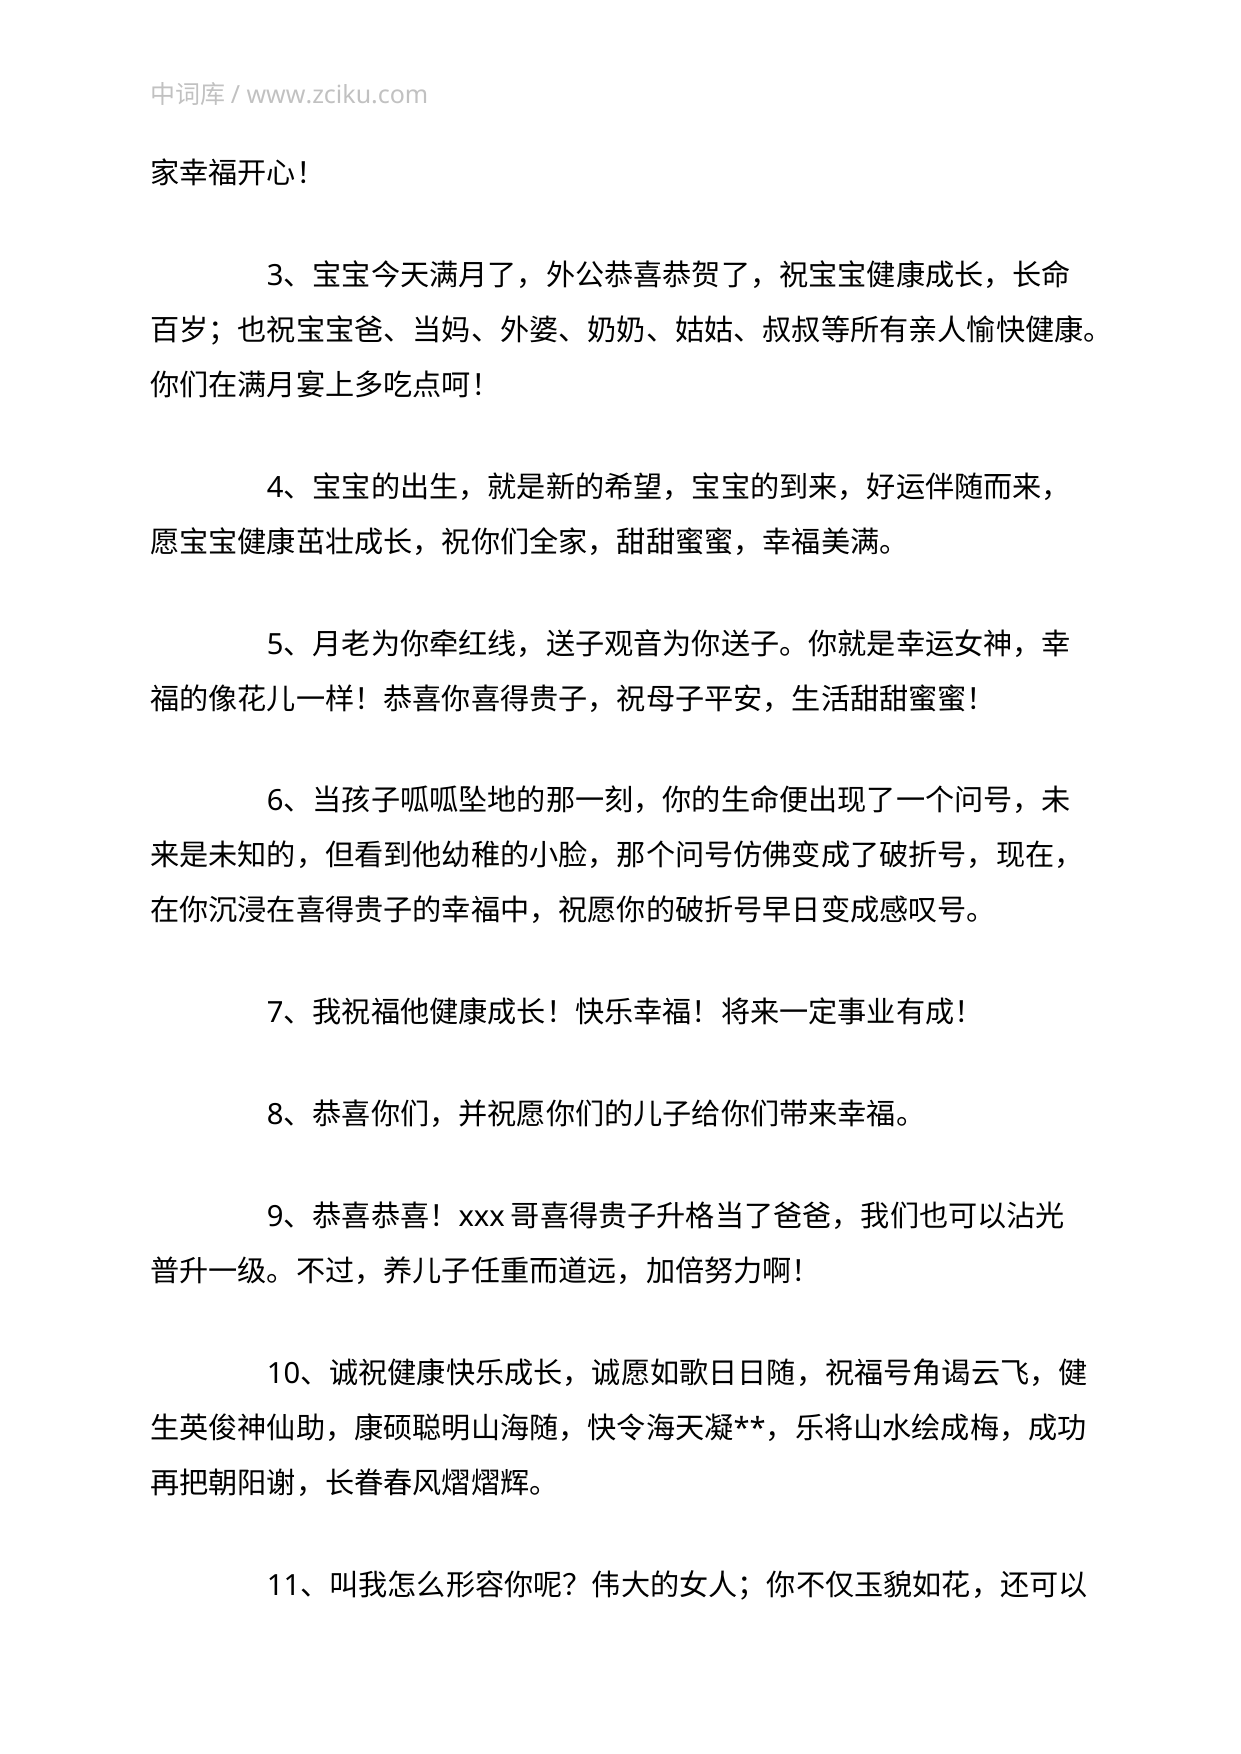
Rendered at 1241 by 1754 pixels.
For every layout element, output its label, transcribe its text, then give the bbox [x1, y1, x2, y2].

text 7、我祝福他健康成长！快乐幸福！将来一定事业有成！ [150, 989, 1090, 1031]
text 8、恭喜你们，并祝愿你们的儿子给你们带来幸福。 [150, 1091, 1090, 1133]
text 6、当孩子呱呱坠地的那一刻，你的生命便出现了一个问号，未来是未知的，但看到他幼稚的小脸，那个问号仿佛变成了破折号，现在，在你沉浸在喜得贵子的幸福中，祝愿你的破折号早日变成感叹号。 [150, 777, 1090, 929]
text 4、宝宝的出生，就是新的希望，宝宝的到来，好运伴随而来，愿宝宝健康茁壮成长，祝你们全家，甜甜蜜蜜，幸福美满。 [150, 463, 1090, 561]
text 9、恭喜恭喜！xxx哥喜得贵子升格当了爸爸，我们也可以沾光普升一级。不过，养儿子任重而道远，加倍努力啊！ [150, 1193, 1090, 1290]
text 10、诚祝健康快乐成长，诚愿如歌日日随，祝福号角谒云飞，健生英俊神仙助，康硕聪明山海随，快令海天凝**，乐将山水绘成梅，成功再把朝阳谢，长眷春风熠熠辉。 [150, 1349, 1090, 1502]
text 5、月老为你牵红线，送子观音为你送子。你就是幸运女神，幸福的像花儿一样！恭喜你喜得贵子，祝母子平安，生活甜甜蜜蜜！ [150, 620, 1090, 717]
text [150, 1561, 1090, 1603]
text 3、宝宝今天满月了，外公恭喜恭贺了，祝宝宝健康成长，长命百岁；也祝宝宝爸、当妈、外婆、奶奶、姑姑、叔叔等所有亲人愉快健康。你们在满月宴上多吃点呵！ [150, 252, 1090, 404]
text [150, 150, 1090, 192]
